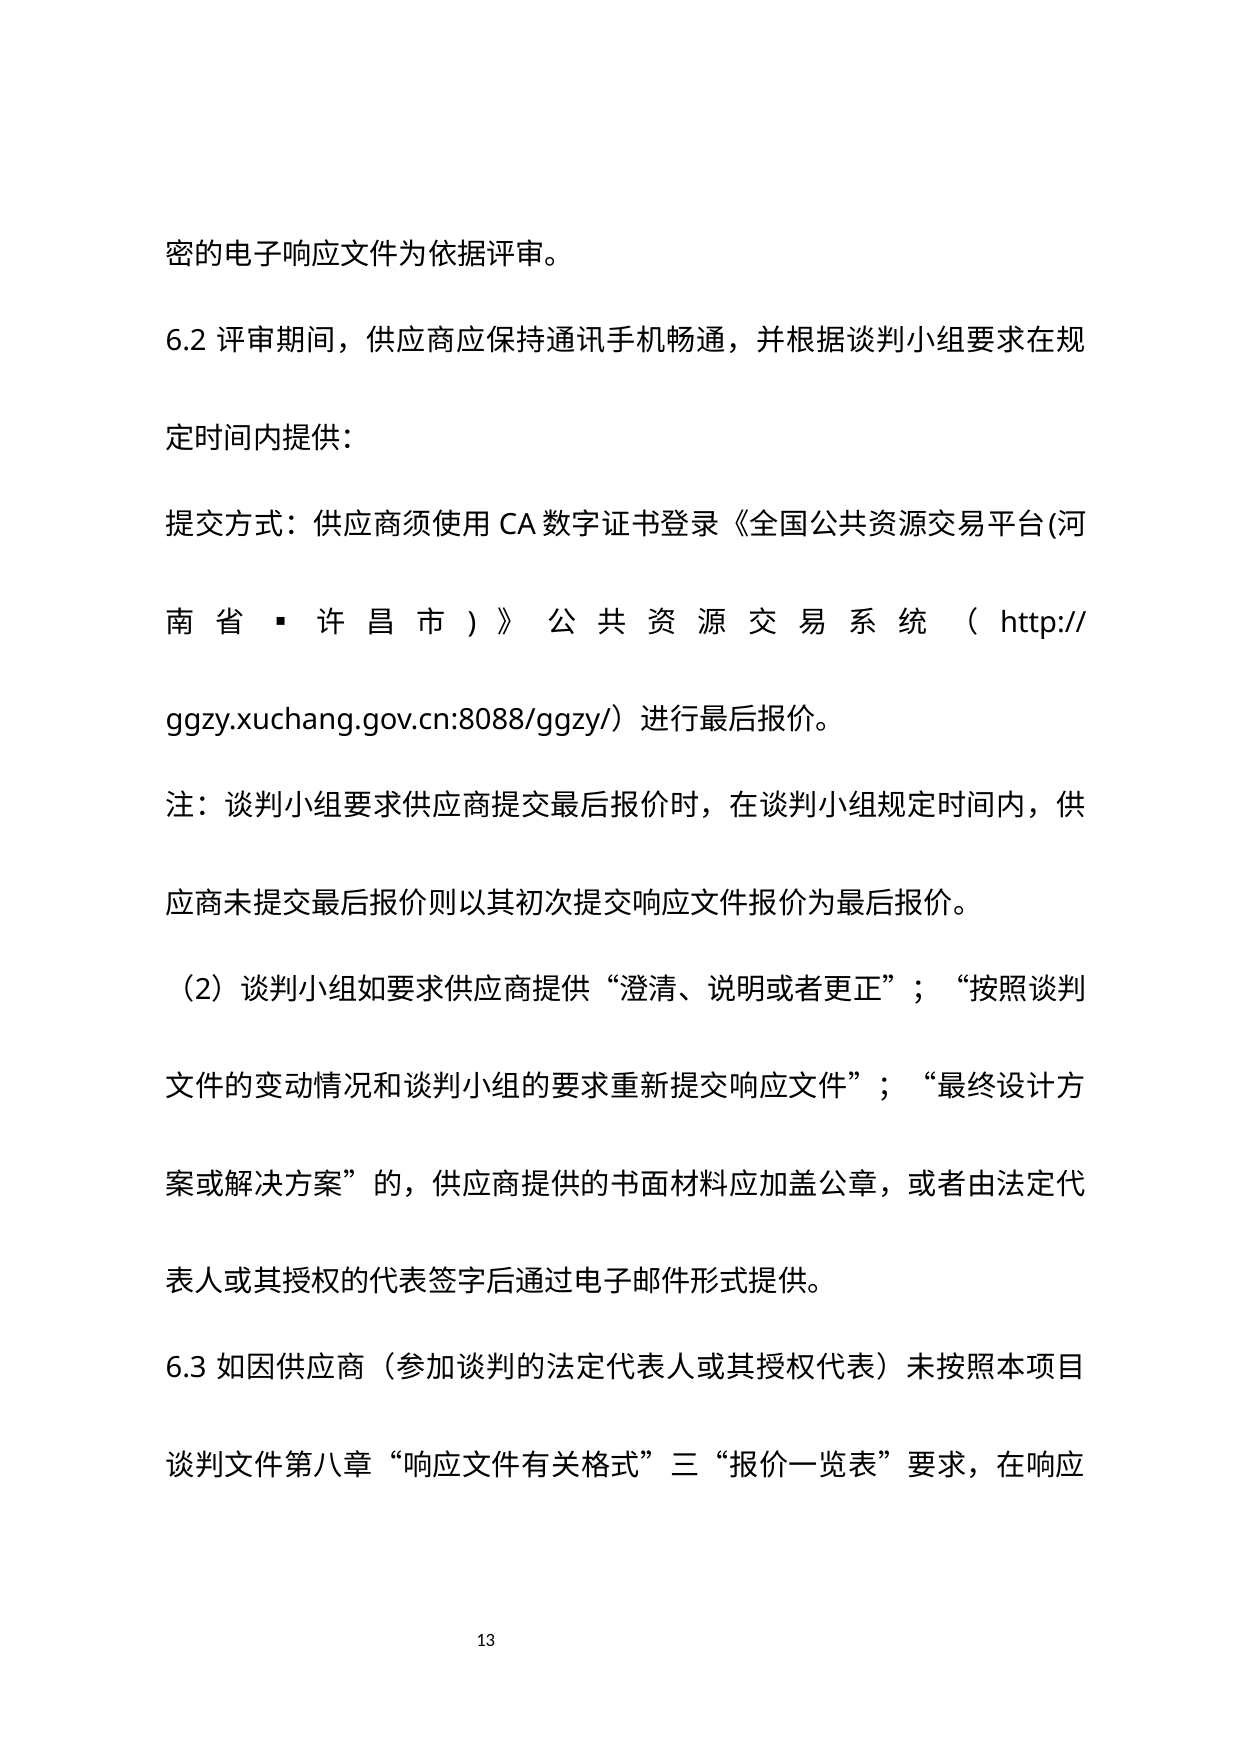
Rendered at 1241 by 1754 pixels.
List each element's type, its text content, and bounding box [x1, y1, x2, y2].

text 注：谈判小组要求供应商提交最后报价时，在谈判小组规定时间内，供应商未提交最后报价则以其初次提交响应文件报价为最后报价。 [165, 771, 1087, 933]
text （2）谈判小组如要求供应商提供“澄清、说明或者更正”；“按照谈判文件的变动情况和谈判小组的要求重新提交响应文件”；“最终设计方案或解决方案”的，供应商提供的书面材料应加盖公章，或者由法定代表人或其授权的代表签字后通过电子邮件形式提供。 [165, 954, 1087, 1312]
text 6.2 评审期间，供应商应保持通讯手机畅通，并根据谈判小组要求在规定时间内提供： [165, 306, 1087, 468]
text 提交方式：供应商须使用CA数字证书登录《全国公共资源交易平台(河南省▪许昌市)》公共资源交易系统（http://ggzy.xuchang.gov.cn:8088/ggzy/）进行最后报价。 [165, 489, 1087, 749]
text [165, 1333, 1087, 1495]
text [165, 219, 1087, 284]
